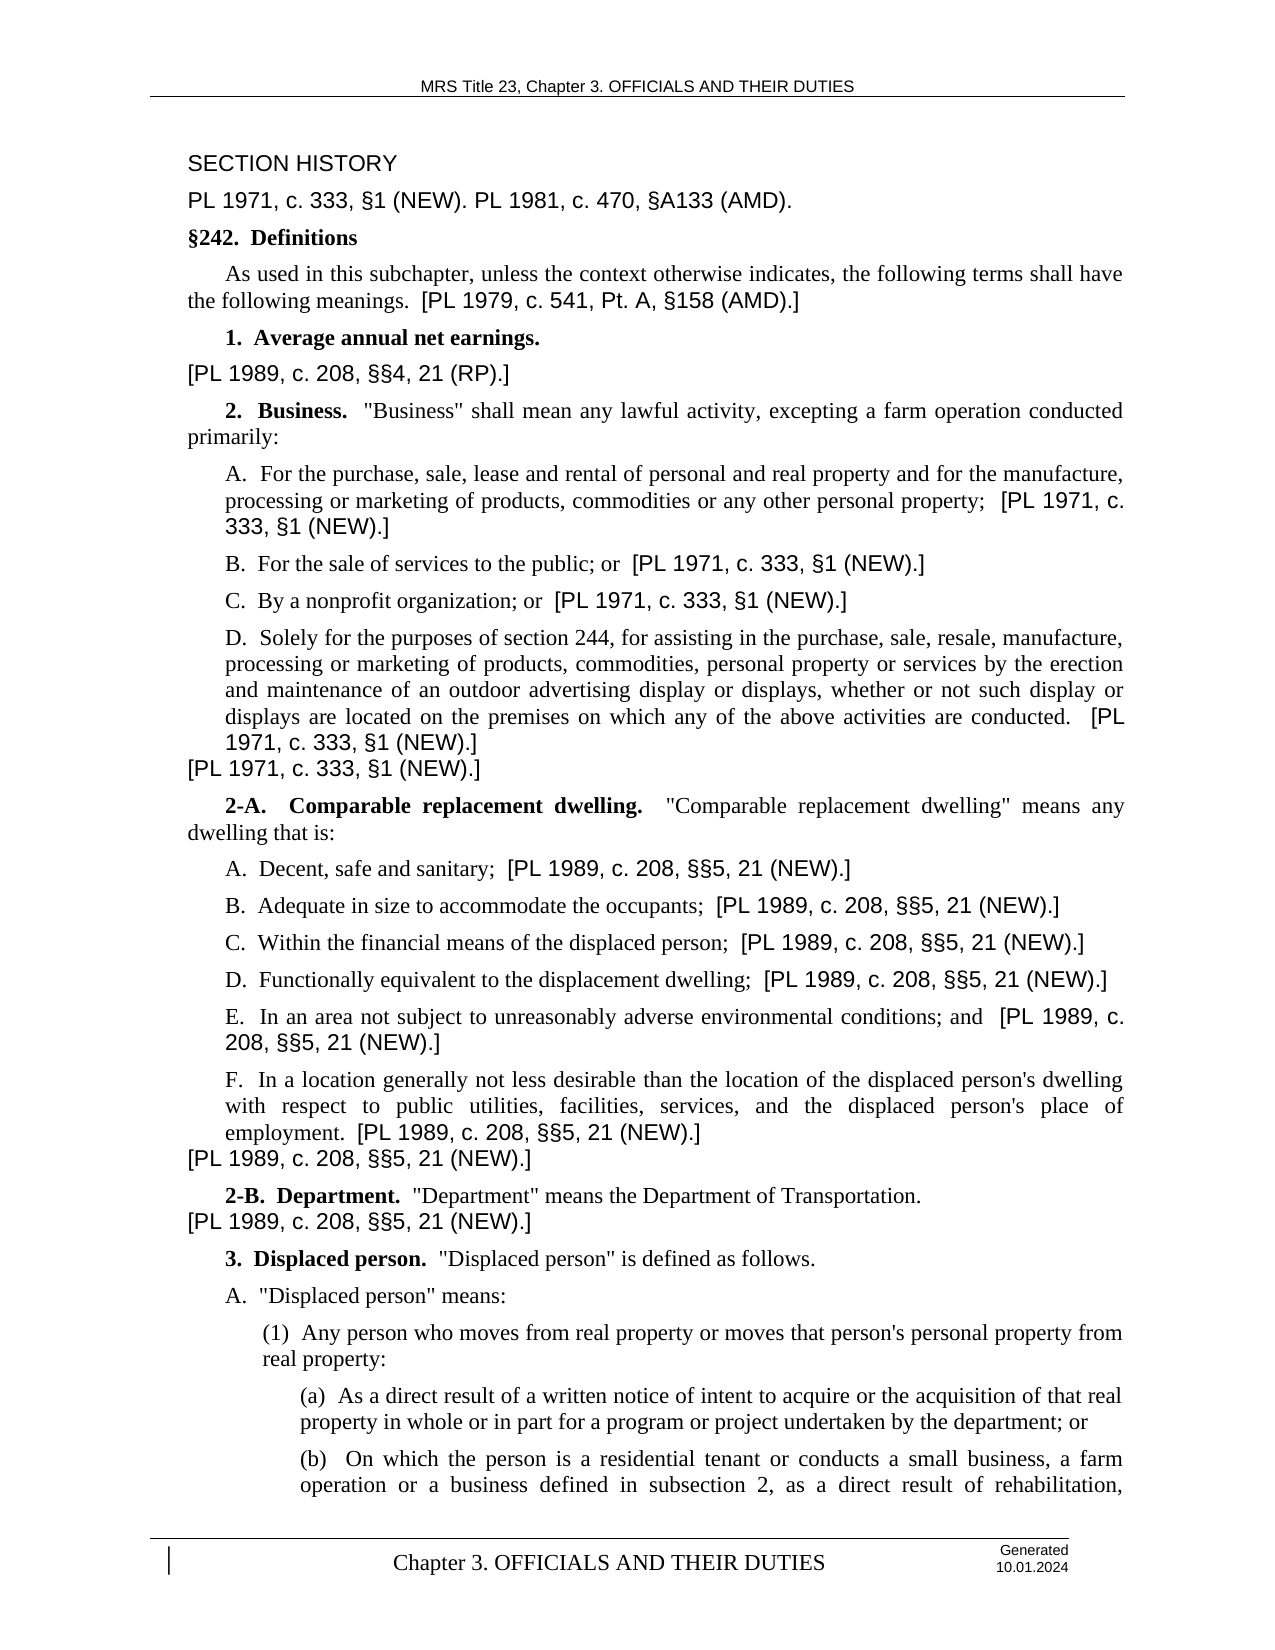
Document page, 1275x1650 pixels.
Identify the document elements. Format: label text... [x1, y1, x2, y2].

text D. Functionally equivalent to the displacement dwelling; [PL 1989, c. 208, §§5, 21 (NEW).] [225, 966, 1125, 992]
text A. For the purchase, sale, lease and rental of personal and real property and for the manufacture, processing or marketing of products, commodities or any other personal property; [PL 1971, c. 333, §1 (NEW).] [225, 460, 1125, 539]
text B. Adequate in size to accommodate the occupants; [PL 1989, c. 208, §§5, 21 (NEW).] [225, 892, 1125, 919]
text [PL 1989, c. 208, §§5, 21 (NEW).] [187, 1145, 1125, 1172]
text §242. Definitions [187, 223, 1125, 250]
text 2-B. Department. "Department" means the Department of Transportation. [187, 1182, 1125, 1208]
text [PL 1989, c. 208, §§5, 21 (NEW).] [187, 1208, 1125, 1235]
text E. In an area not subject to unreasonably adverse environmental conditions; and [PL 1989, c. 208, §§5, 21 (NEW).] [225, 1003, 1125, 1056]
text PL 1971, c. 333, §1 (NEW). PL 1981, c. 470, §A133 (AMD). [187, 187, 1125, 213]
text C. By a nonprofit organization; or [PL 1971, c. 333, §1 (NEW).] [225, 587, 1125, 613]
text F. In a location generally not less desirable than the location of the displaced person's dwelling with respect to public utilities, facilities, services, and the displaced person's place of employment. [PL 1989, c. 208, §§5, 21 (NEW).] [225, 1066, 1125, 1145]
text 3. Displaced person. "Displaced person" is defined as follows. [187, 1245, 1125, 1271]
text B. For the sale of services to the public; or [PL 1971, c. 333, §1 (NEW).] [225, 550, 1125, 576]
text [PL 1971, c. 333, §1 (NEW).] [187, 755, 1125, 782]
text A. "Displaced person" means: [225, 1282, 1125, 1308]
text (1) Any person who moves from real property or moves that person's personal property from real property: [262, 1319, 1125, 1371]
text C. Within the financial means of the displaced person; [PL 1989, c. 208, §§5, 21 (NEW).] [225, 929, 1125, 956]
text (a) As a direct result of a written notice of intent to acquire or the acquisition of that real property in whole or in part for a program or project undertaken by the department; or [300, 1382, 1125, 1434]
text 2. Business. "Business" shall mean any lawful activity, excepting a farm operation conducted primarily: [187, 397, 1125, 450]
text [PL 1989, c. 208, §§4, 21 (RP).] [187, 360, 1125, 387]
text A. Decent, safe and sanitary; [PL 1989, c. 208, §§5, 21 (NEW).] [225, 855, 1125, 882]
text 1. Average annual net earnings. [187, 323, 1125, 350]
text 2-A. Comparable replacement dwelling. "Comparable replacement dwelling" means any dwelling that is: [187, 792, 1125, 845]
text As used in this subchapter, unless the context otherwise indicates, the following terms shall have the following meanings. [PL 1979, c. 541, Pt. A, §158 (AMD).] [187, 260, 1125, 313]
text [300, 1445, 1125, 1498]
text SECTION HISTORY [187, 150, 1125, 176]
text D. Solely for the purposes of section 244, for assisting in the purchase, sale, resale, manufacture, processing or marketing of products, commodities, personal property or services by the erection and maintenance of an outdoor advertising display or displays, whether or not such display or displays are located on the premises on which any of the above activities are conducted. [PL 1971, c. 333, §1 (NEW).] [225, 623, 1125, 755]
